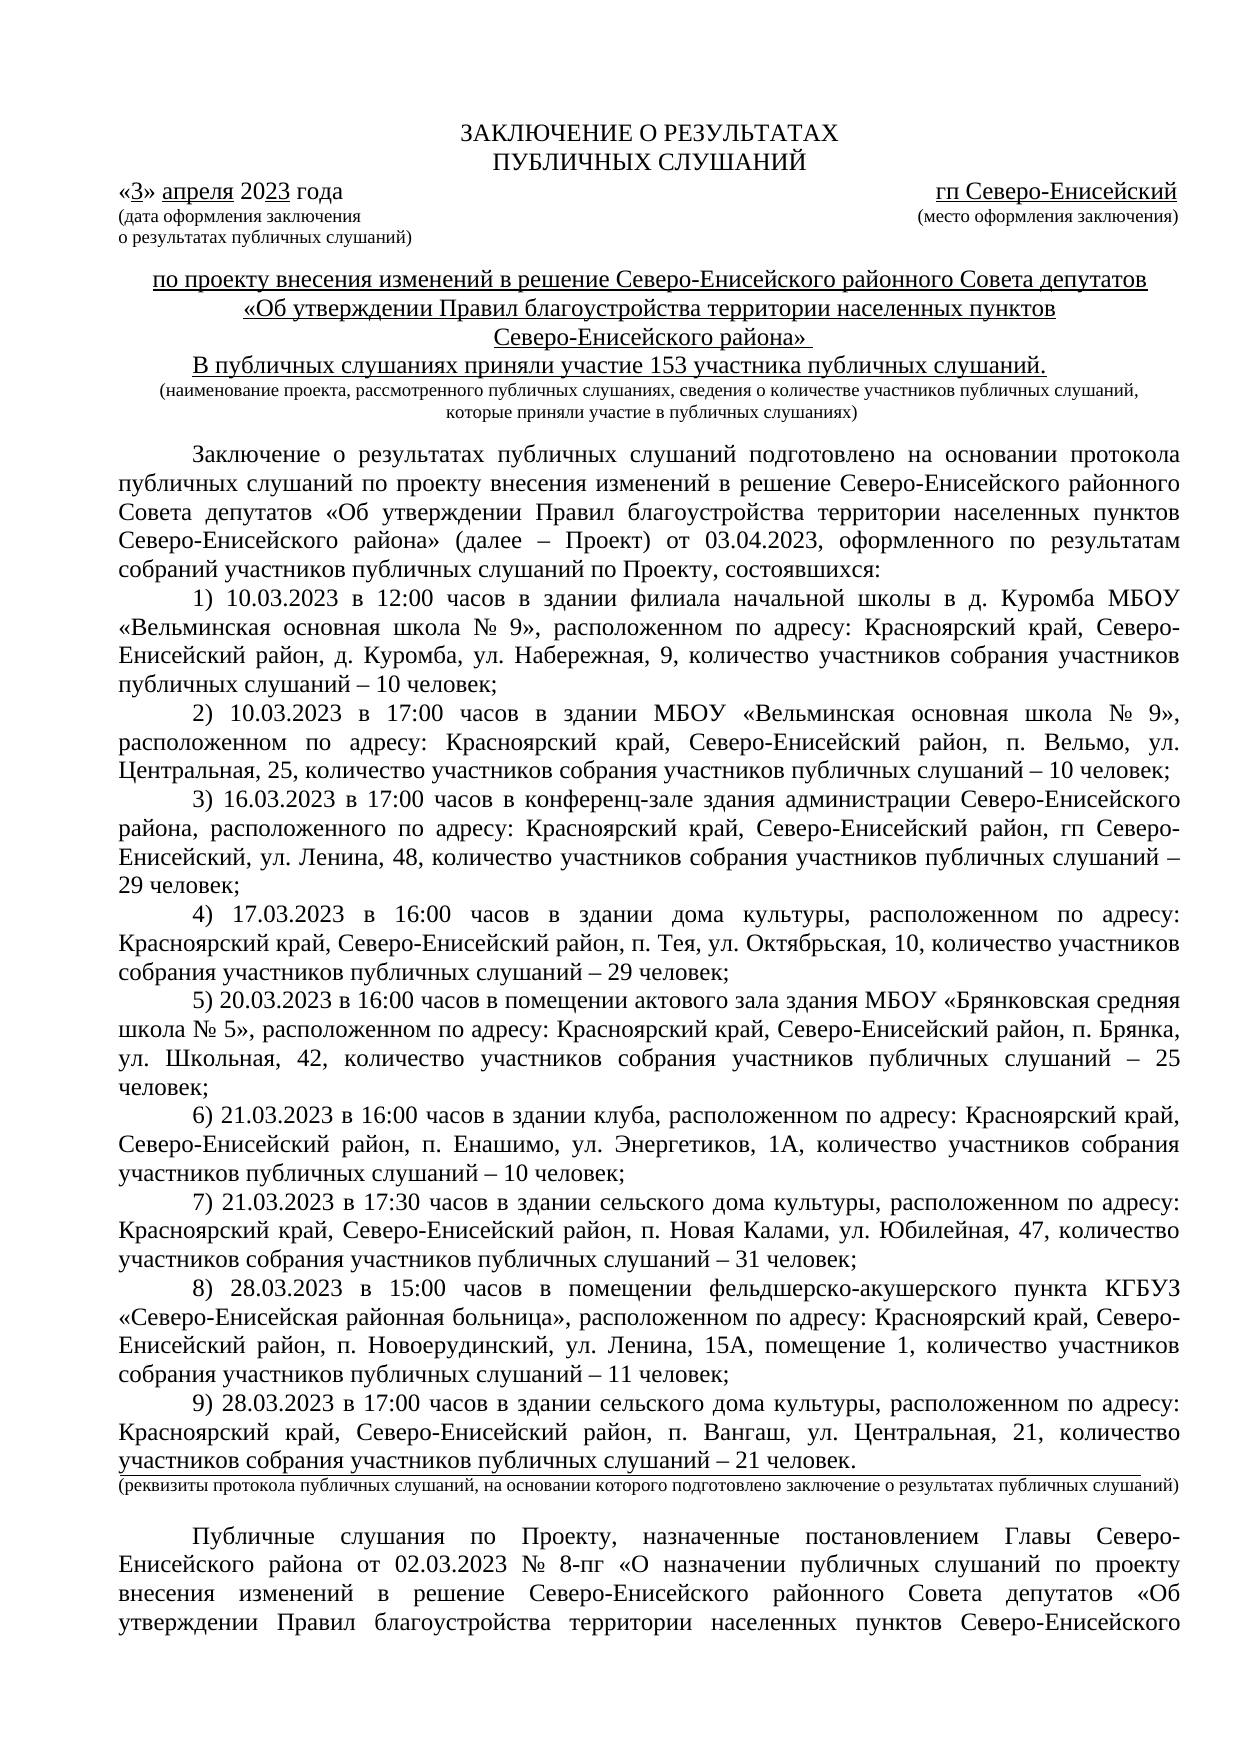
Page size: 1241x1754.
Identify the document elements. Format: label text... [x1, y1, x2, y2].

text 3) 16.03.2023 в 17:00 часов в конференц-зале здания администрации Северо-Енисейского района, расположенного по адресу: Красноярский край, Северо-Енисейский район, гп Северо-Енисейский, ул. Ленина, 48, количество участников собрания участников публичных слушаний – 29 человек; [118, 784, 1181, 899]
text «Об утверждении Правил благоустройства территории населенных пунктов [118, 293, 1181, 322]
text 4) 17.03.2023 в 16:00 часов в здании дома культуры, расположенном по адресу: Красноярский край, Северо-Енисейский район, п. Тея, ул. Октябрьская, 10, количество участников собрания участников публичных слушаний – 29 человек; [118, 899, 1181, 986]
text ПУБЛИЧНЫХ СЛУШАНИЙ [118, 147, 1181, 176]
text Северо-Енисейского района» [118, 322, 1181, 351]
text ЗАКЛЮЧЕНИЕ О РЕЗУЛЬТАТАХ [118, 118, 1181, 147]
text 1) 10.03.2023 в 12:00 часов в здании филиала начальной школы в д. Куромба МБОУ «Вельминская основная школа № 9», расположенном по адресу: Красноярский край, Северо-Енисейский район, д. Куромба, ул. Набережная, 9, количество участников собрания участников публичных слушаний – 10 человек; [118, 583, 1181, 698]
text 8) 28.03.2023 в 15:00 часов в помещении фельдшерско-акушерского пункта КГБУЗ «Северо-Енисейская районная больница», расположенном по адресу: Красноярский край, Северо-Енисейский район, п. Новоерудинский, ул. Ленина, 15А, помещение 1, количество участников собрания участников публичных слушаний – 11 человек; [118, 1273, 1181, 1388]
text «3» апреля 2023 года гп Северо-Енисейский [118, 176, 1181, 204]
text 2) 10.03.2023 в 17:00 часов в здании МБОУ «Вельминская основная школа № 9», расположенном по адресу: Красноярский край, Северо-Енисейский район, п. Вельмо, ул. Центральная, 25, количество участников собрания участников публичных слушаний – 10 человек; [118, 698, 1181, 784]
text 9) 28.03.2023 в 17:00 часов в здании сельского дома культуры, расположенном по адресу: Красноярский край, Северо-Енисейский район, п. Вангаш, ул. Центральная, 21, количество участников собрания участников публичных слушаний – 21 человек. [118, 1388, 1181, 1474]
text (реквизиты протокола публичных слушаний, на основании которого подготовлено заключение о результатах публичных слушаний) [118, 1474, 1181, 1496]
text 6) 21.03.2023 в 16:00 часов в здании клуба, расположенном по адресу: Красноярский край, Северо-Енисейский район, п. Енашимо, ул. Энергетиков, 1А, количество участников собрания участников публичных слушаний – 10 человек; [118, 1101, 1181, 1187]
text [118, 1521, 1181, 1636]
text 5) 20.03.2023 в 16:00 часов в помещении актового зала здания МБОУ «Брянковская средняя школа № 5», расположенном по адресу: Красноярский край, Северо-Енисейский район, п. Брянка, ул. Школьная, 42, количество участников собрания участников публичных слушаний – 25 человек; [118, 986, 1181, 1101]
text о результатах публичных слушаний) [118, 226, 1181, 248]
text которые приняли участие в публичных слушаниях) [118, 401, 1181, 422]
text по проекту внесения изменений в решение Северо-Енисейского районного Совета депутатов [118, 264, 1181, 293]
text (наименование проекта, рассмотренного публичных слушаниях, сведения о количестве участников публичных слушаний, [118, 379, 1181, 401]
text Заключение о результатах публичных слушаний подготовлено на основании протокола публичных слушаний по проекту внесения изменений в решение Северо-Енисейского районного Совета депутатов «Об утверждении Правил благоустройства территории населенных пунктов Северо-Енисейского района» (далее – Проект) от 03.04.2023, оформленного по результатам собраний участников публичных слушаний по Проекту, состоявшихся: [118, 439, 1181, 583]
text (дата оформления заключения (место оформления заключения) [118, 204, 1181, 226]
text В публичных слушаниях приняли участие 153 участника публичных слушаний. [118, 351, 1181, 379]
text 7) 21.03.2023 в 17:30 часов в здании сельского дома культуры, расположенном по адресу: Красноярский край, Северо-Енисейский район, п. Новая Калами, ул. Юбилейная, 47, количество участников собрания участников публичных слушаний – 31 человек; [118, 1187, 1181, 1273]
